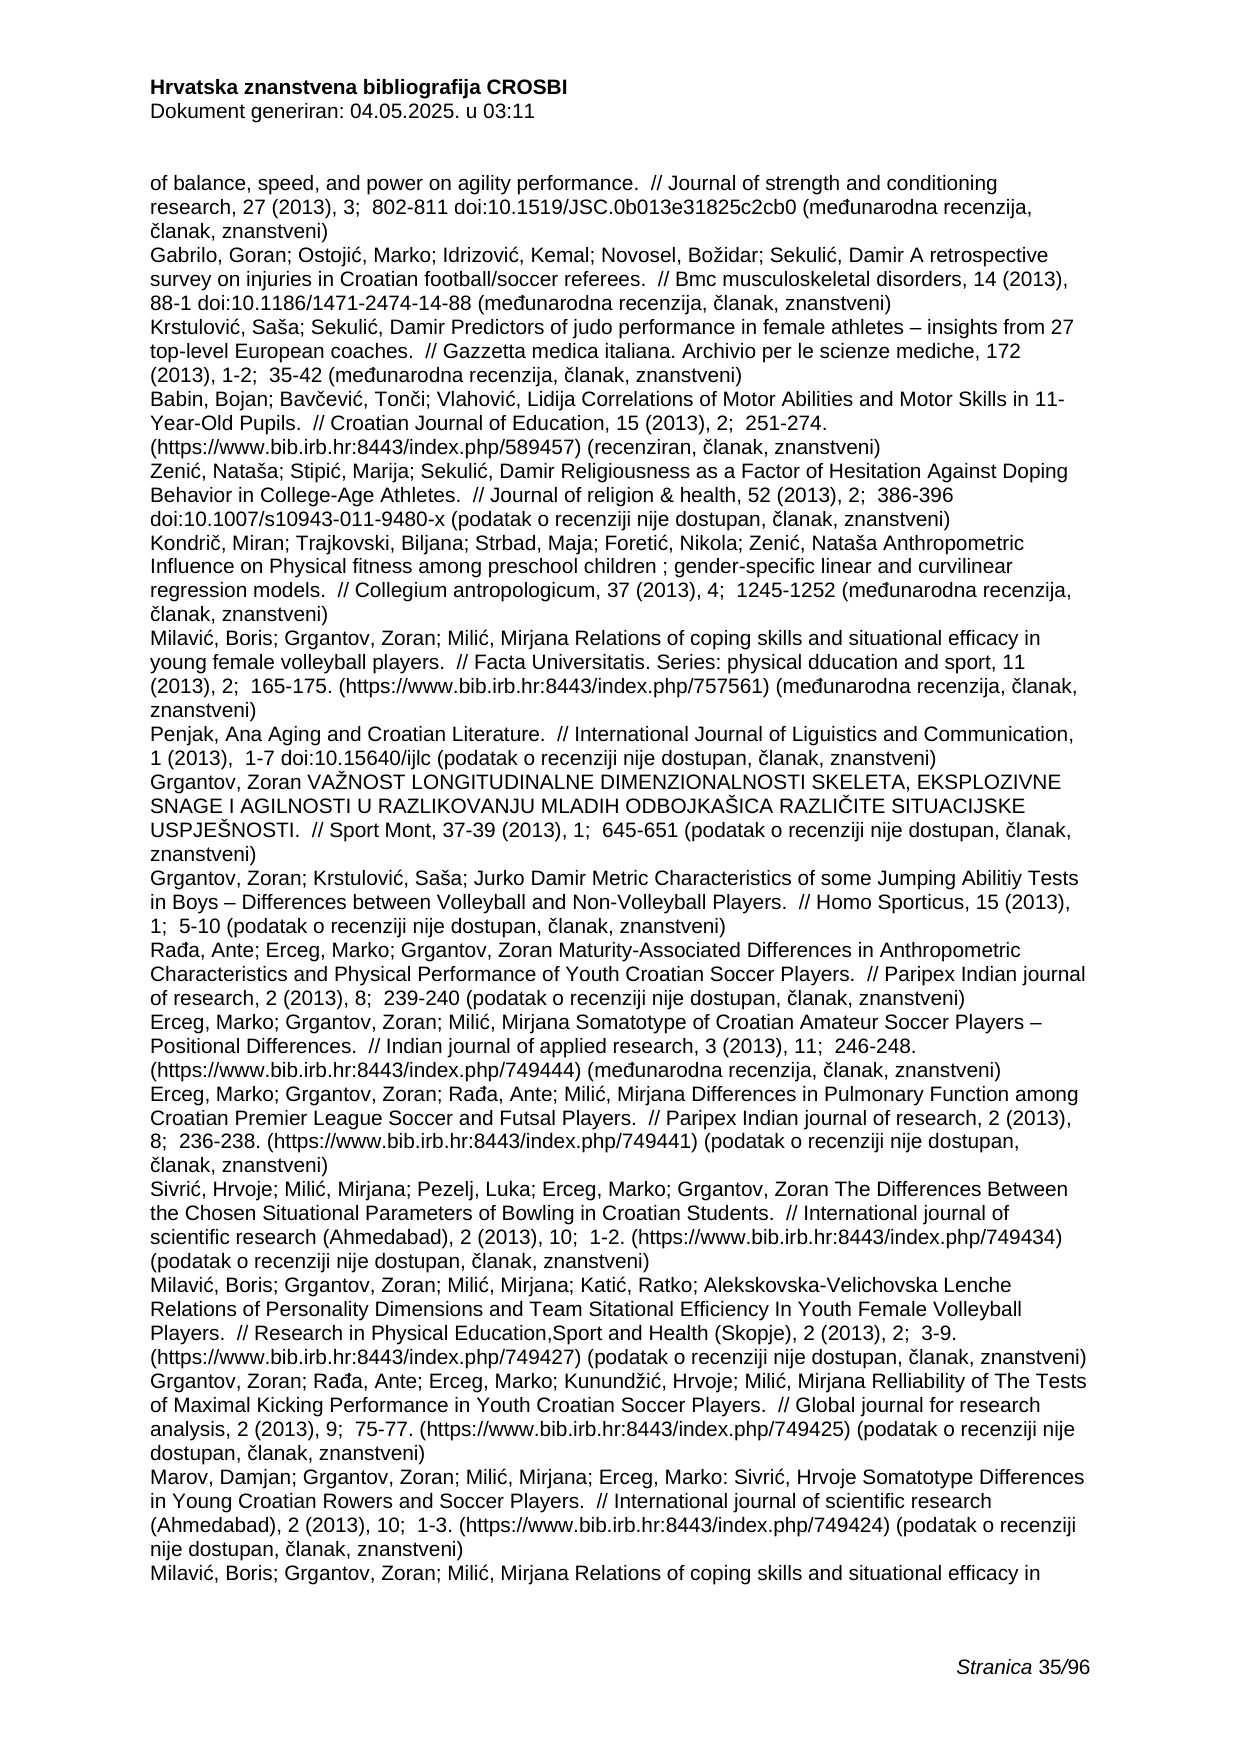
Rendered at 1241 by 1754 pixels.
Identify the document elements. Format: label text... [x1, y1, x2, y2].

text Grgantov, Zoran; Rađa, Ante; Erceg, Marko; Kunundžić, Hrvoje; Milić, Mirjana [150, 1369, 1090, 1465]
text Gabrilo, Goran; Ostojić, Marko; Idrizović, Kemal; Novosel, Božidar; Sekulić, Damir [150, 243, 1090, 315]
text Erceg, Marko; Grgantov, Zoran; Milić, Mirjana [150, 1009, 1090, 1081]
text Milavić, Boris; Grgantov, Zoran; Milić, Mirjana; Katić, Ratko; Alekskovska-Velichovska Lenche [150, 1273, 1090, 1369]
text Penjak, Ana [150, 722, 1090, 770]
text Sivrić, Hrvoje; Milić, Mirjana; Pezelj, Luka; Erceg, Marko; Grgantov, Zoran [150, 1177, 1090, 1273]
text Erceg, Marko; Grgantov, Zoran; Rađa, Ante; Milić, Mirjana [150, 1081, 1090, 1177]
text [150, 171, 1090, 243]
text Grgantov, Zoran [150, 770, 1090, 866]
text Zenić, Nataša; Stipić, Marija; Sekulić, Damir [150, 458, 1090, 530]
text Kondrič, Miran; Trajkovski, Biljana; Strbad, Maja; Foretić, Nikola; Zenić, Nataša [150, 530, 1090, 626]
text Milavić, Boris; Grgantov, Zoran; Milić, Mirjana [150, 626, 1090, 722]
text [150, 1561, 1090, 1584]
text Grgantov, Zoran; Krstulović, Saša; Jurko Damir [150, 866, 1090, 938]
text Marov, Damjan; Grgantov, Zoran; Milić, Mirjana; Erceg, Marko: Sivrić, Hrvoje [150, 1465, 1090, 1561]
text Rađa, Ante; Erceg, Marko; Grgantov, Zoran [150, 938, 1090, 1009]
text Krstulović, Saša; Sekulić, Damir [150, 315, 1090, 387]
text Babin, Bojan; Bavčević, Tonči; Vlahović, Lidija [150, 387, 1090, 458]
